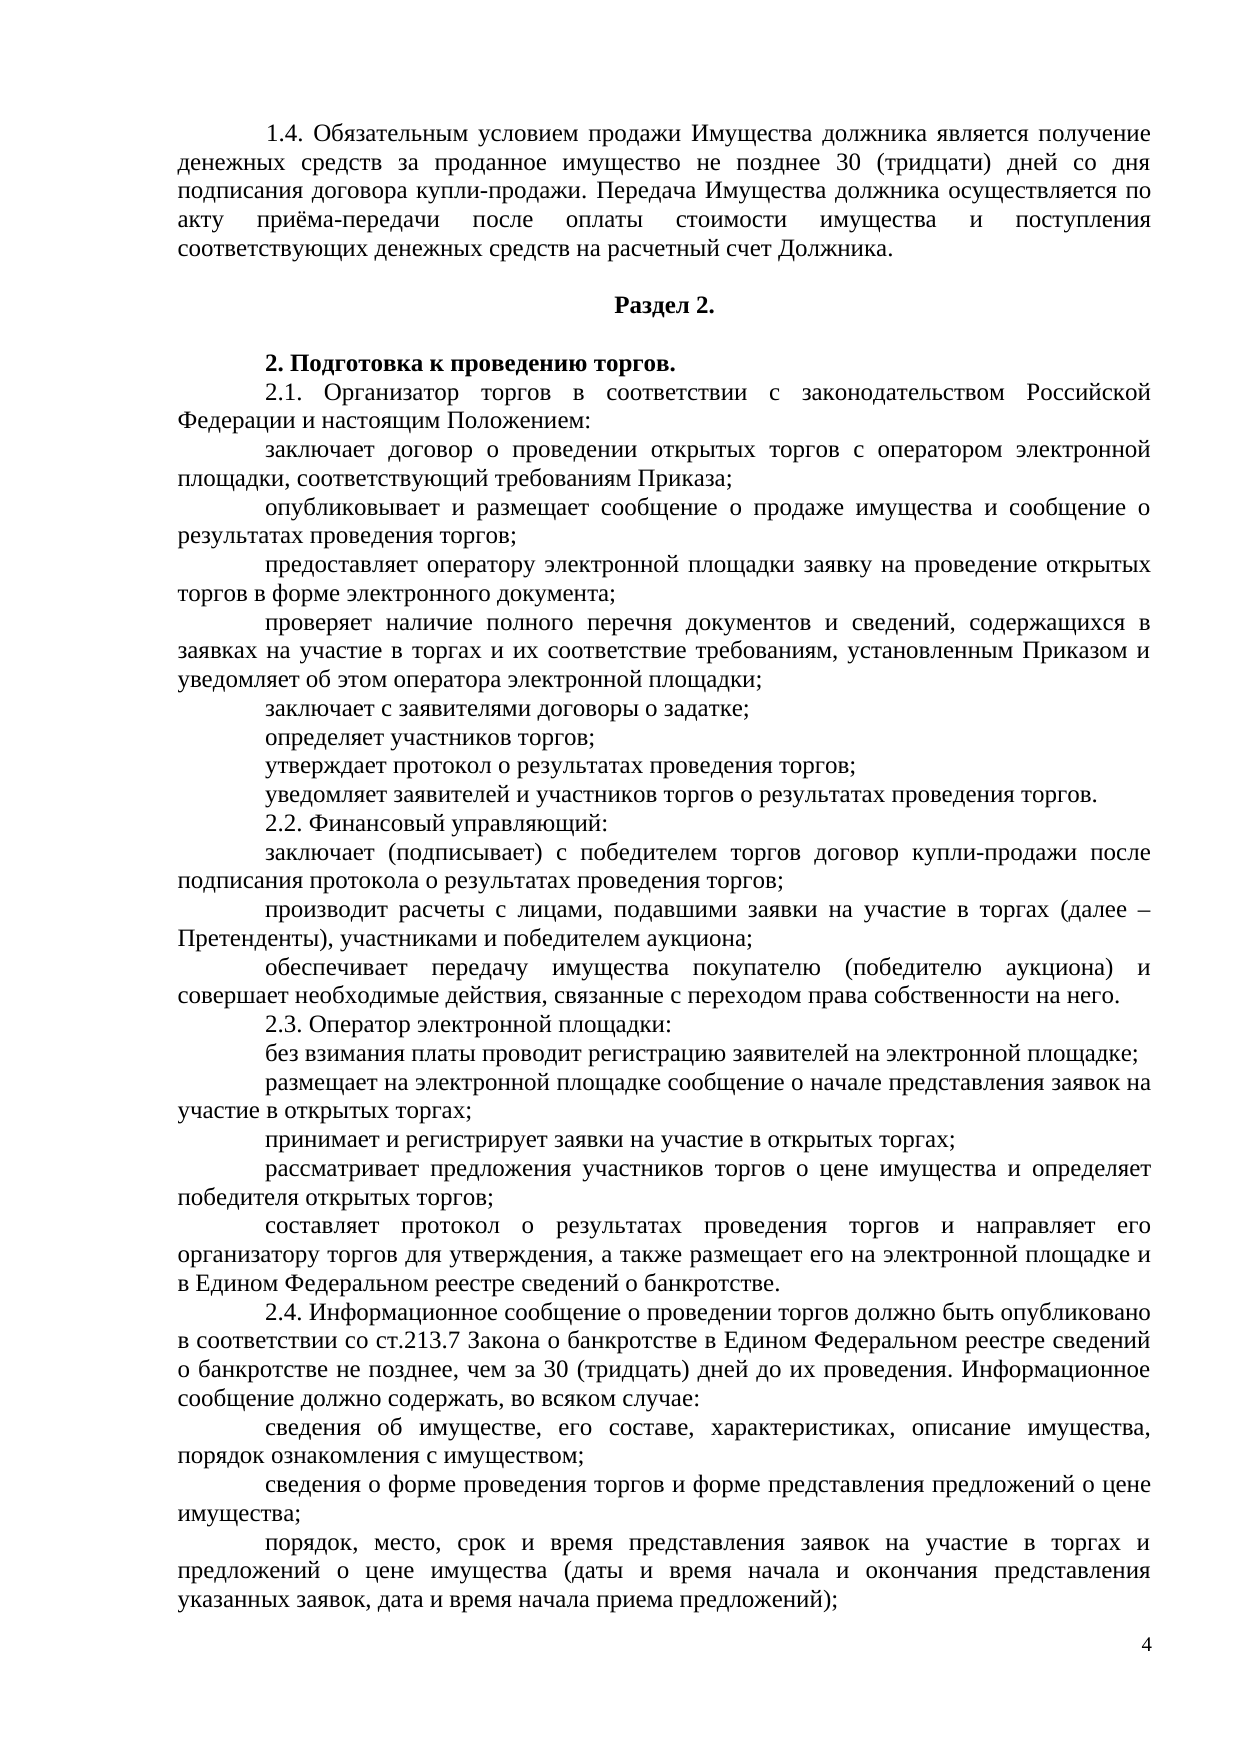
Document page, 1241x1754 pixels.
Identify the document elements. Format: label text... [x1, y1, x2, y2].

text заключает (подписывает) с победителем торгов договор купли-продажи после подписания протокола о результатах проведения торгов; [177, 837, 1152, 894]
text без взимания платы проводит регистрацию заявителей на электронной площадке; [177, 1038, 1152, 1067]
text утверждает протокол о результатах проведения торгов; [177, 751, 1152, 779]
text 2.1. Организатор торгов в соответствии с законодательством Российской Федерации и настоящим Положением: [177, 377, 1152, 434]
text 1.4. Обязательным условием продажи Имущества должника является получение денежных средств за проданное имущество не позднее 30 (тридцати) дней со дня подписания договора купли-продажи. Передача Имущества должника осуществляется по акту приёма-передачи после оплаты стоимости имущества и поступления соответствующих денежных средств на расчетный счет Должника. [177, 118, 1152, 262]
text обеспечивает передачу имущества покупателю (победителю аукциона) и совершает необходимые действия, связанные с переходом права собственности на него. [177, 952, 1152, 1009]
text 2.2. Финансовый управляющий: [177, 808, 1152, 837]
text 2.4. Информационное сообщение о проведении торгов должно быть опубликовано в соответствии со ст.213.7 Закона о банкротстве в Едином Федеральном реестре сведений о банкротстве не позднее, чем за 30 (тридцать) дней до их проведения. Информационное сообщение должно содержать, во всяком случае: [177, 1297, 1152, 1412]
text определяет участников торгов; [177, 722, 1152, 751]
text размещает на электронной площадке сообщение о начале представления заявок на участие в открытых торгах; [177, 1067, 1152, 1124]
text предоставляет оператору электронной площадки заявку на проведение открытых торгов в форме электронного документа; [177, 549, 1152, 607]
text 2. Подготовка к проведению торгов. [177, 348, 1152, 377]
text заключает с заявителями договоры о задатке; [177, 693, 1152, 722]
text сведения о форме проведения торгов и форме представления предложений о цене имущества; [177, 1469, 1152, 1527]
text заключает договор о проведении открытых торгов с оператором электронной площадки, соответствующий требованиям Приказа; [177, 434, 1152, 492]
text Раздел 2. [177, 291, 1152, 319]
text 2.3. Оператор электронной площадки: [177, 1009, 1152, 1038]
text сведения об имуществе, его составе, характеристиках, описание имущества, порядок ознакомления с имуществом; [177, 1412, 1152, 1469]
text составляет протокол о результатах проведения торгов и направляет его организатору торгов для утверждения, а также размещает его на электронной площадке и в Едином Федеральном реестре сведений о банкротстве. [177, 1211, 1152, 1297]
text рассматривает предложения участников торгов о цене имущества и определяет победителя открытых торгов; [177, 1153, 1152, 1211]
text опубликовывает и размещает сообщение о продаже имущества и сообщение о результатах проведения торгов; [177, 492, 1152, 549]
text уведомляет заявителей и участников торгов о результатах проведения торгов. [177, 779, 1152, 808]
text производит расчеты с лицами, подавшими заявки на участие в торгах (далее – Претенденты), участниками и победителем аукциона; [177, 894, 1152, 952]
text порядок, место, срок и время представления заявок на участие в торгах и предложений о цене имущества (даты и время начала и окончания представления указанных заявок, дата и время начала приема предложений); [177, 1527, 1152, 1613]
text принимает и регистрирует заявки на участие в открытых торгах; [177, 1124, 1152, 1153]
text проверяет наличие полного перечня документов и сведений, содержащихся в заявках на участие в торгах и их соответствие требованиям, установленным Приказом и уведомляет об этом оператора электронной площадки; [177, 607, 1152, 693]
